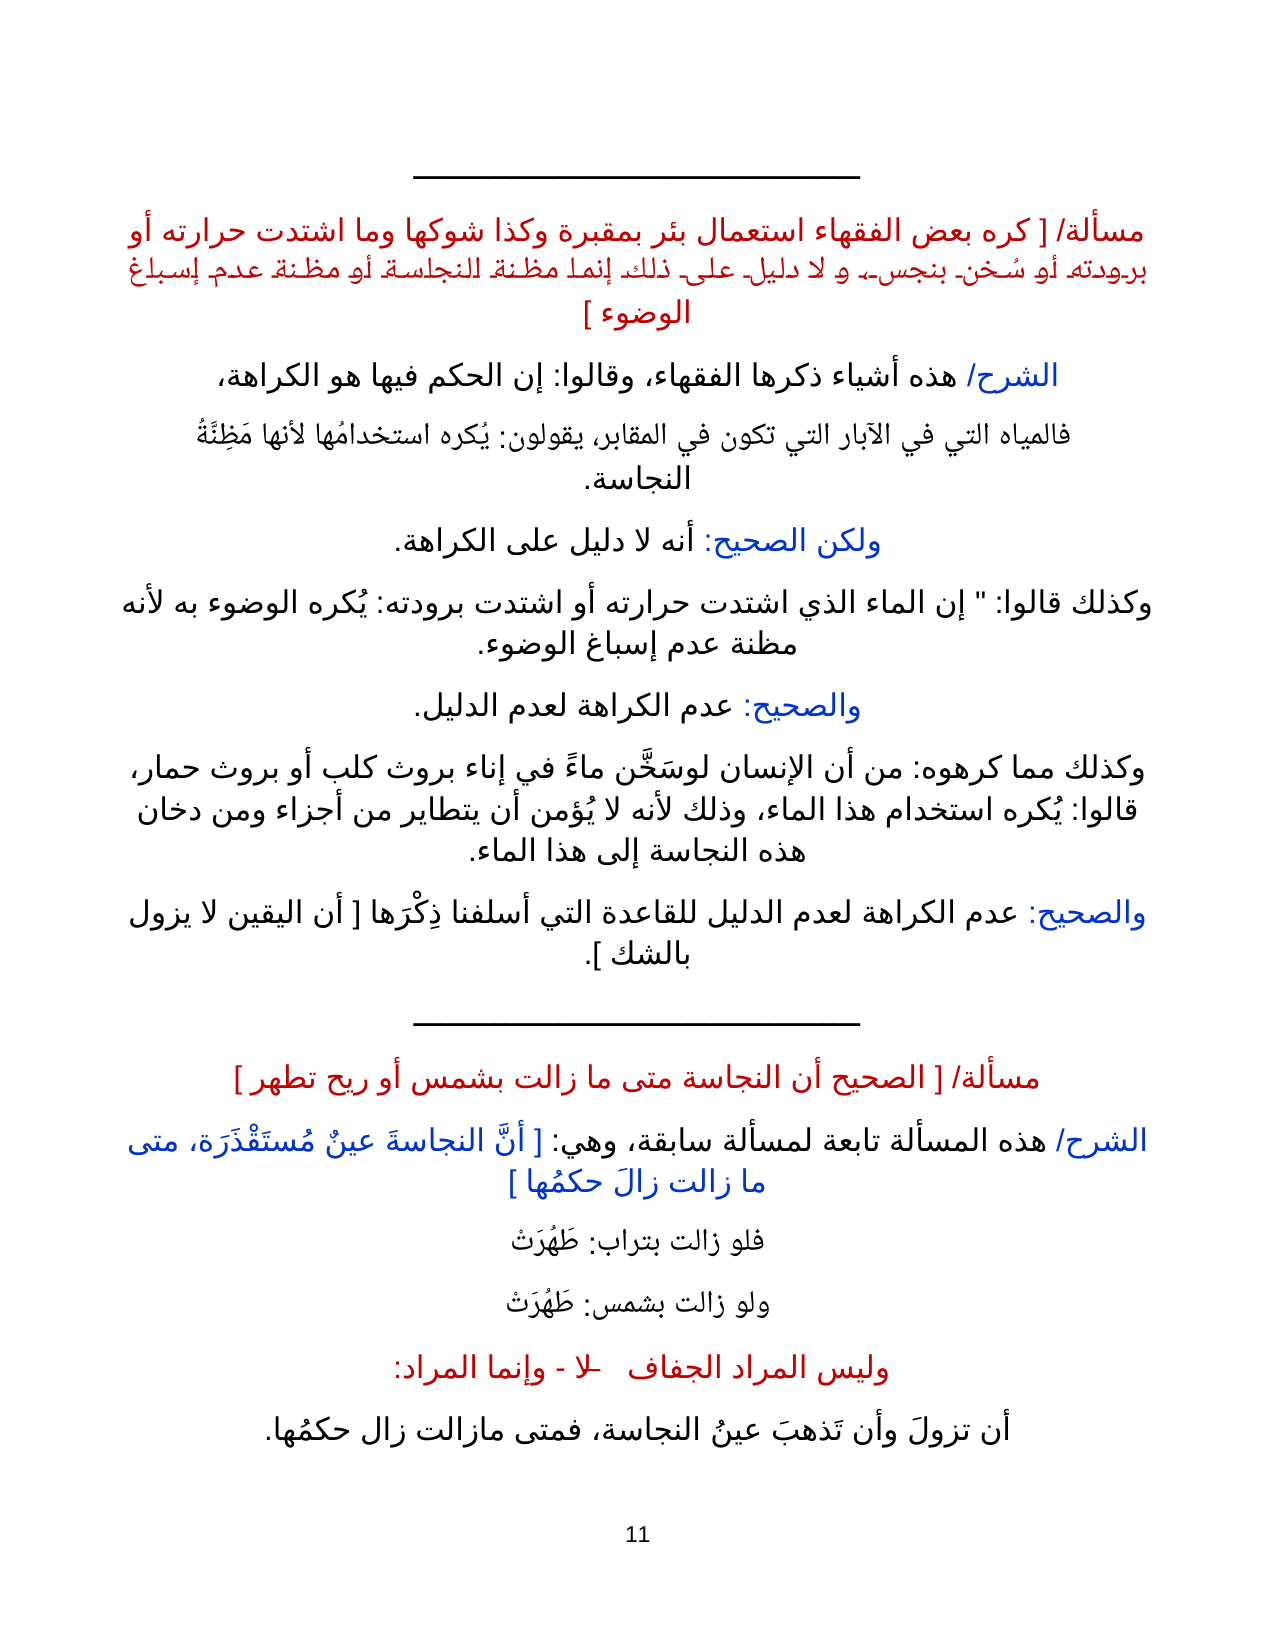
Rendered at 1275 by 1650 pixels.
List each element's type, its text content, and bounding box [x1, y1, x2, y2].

text وليس المراد الجفاف – لا - وإنما المراد: [112, 1349, 1162, 1385]
text وكذلك قالوا: " إن الماء الذي اشتدت حرارته أو اشتدت برودته: يُكره الوضوء به لأنه مظنة عدم إسباغ الوضوء. [112, 584, 1162, 661]
text والصحيح: عدم الكراهة لعدم الدليل للقاعدة التي أسلفنا ذِكْرَها [ أن اليقين لا يزول بالشك ]. [112, 894, 1162, 971]
text ولو زالت بشمس: طَهُرَتْ [112, 1287, 1162, 1323]
text أن تزولَ وأن تَذهبَ عينُ النجاسة، فمتى مازالت زال حكمُها. [112, 1411, 1162, 1447]
text مسألة/ [ كره بعض الفقهاء استعمال بئر بمقبرة وكذا شوكها وما اشتدت حرارته أو برودته أو سُخن بنجس، و لا دليل على ذلك إنما مظنة النجاسة أو مظنة عدم إسباغ الوضوء ] [112, 212, 1162, 331]
text فلو زالت بتراب: طَهُرَتْ [112, 1225, 1162, 1261]
text والصحيح: عدم الكراهة لعدم الدليل. [112, 687, 1162, 723]
text ـــــــــــــــــــــــــــــــــــــــــــــــــ [112, 997, 1162, 1033]
text مسألة/ [ الصحيح أن النجاسة متى ما زالت بشمس أو ريح تطهر ] [112, 1059, 1162, 1096]
text ولكن الصحيح: أنه لا دليل على الكراهة. [112, 522, 1162, 558]
text الشرح/ هذه المسألة تابعة لمسألة سابقة، وهي: [ أنَّ النجاسةَ عينٌ مُستَقْذَرَة، متى ما زالت زالَ حكمُها ] [112, 1122, 1162, 1199]
text الشرح/ هذه أشياء ذكرها الفقهاء، وقالوا: إن الحكم فيها هو الكراهة، [112, 357, 1162, 393]
text ـــــــــــــــــــــــــــــــــــــــــــــــــ [112, 150, 1162, 186]
text وكذلك مما كرهوه: من أن الإنسان لوسَخَّن ماءً في إناء بروث كلب أو بروث حمار، قالوا: يُكره استخدام هذا الماء، وذلك لأنه لا يُؤمن أن يتطاير من أجزاء ومن دخان هذه النجاسة إلى هذا الماء. [112, 749, 1162, 868]
text فالمياه التي في الآبار التي تكون في المقابر، يقولون: يُكره استخدامُها لأنها مَظِنَّةُ النجاسة. [112, 419, 1162, 496]
